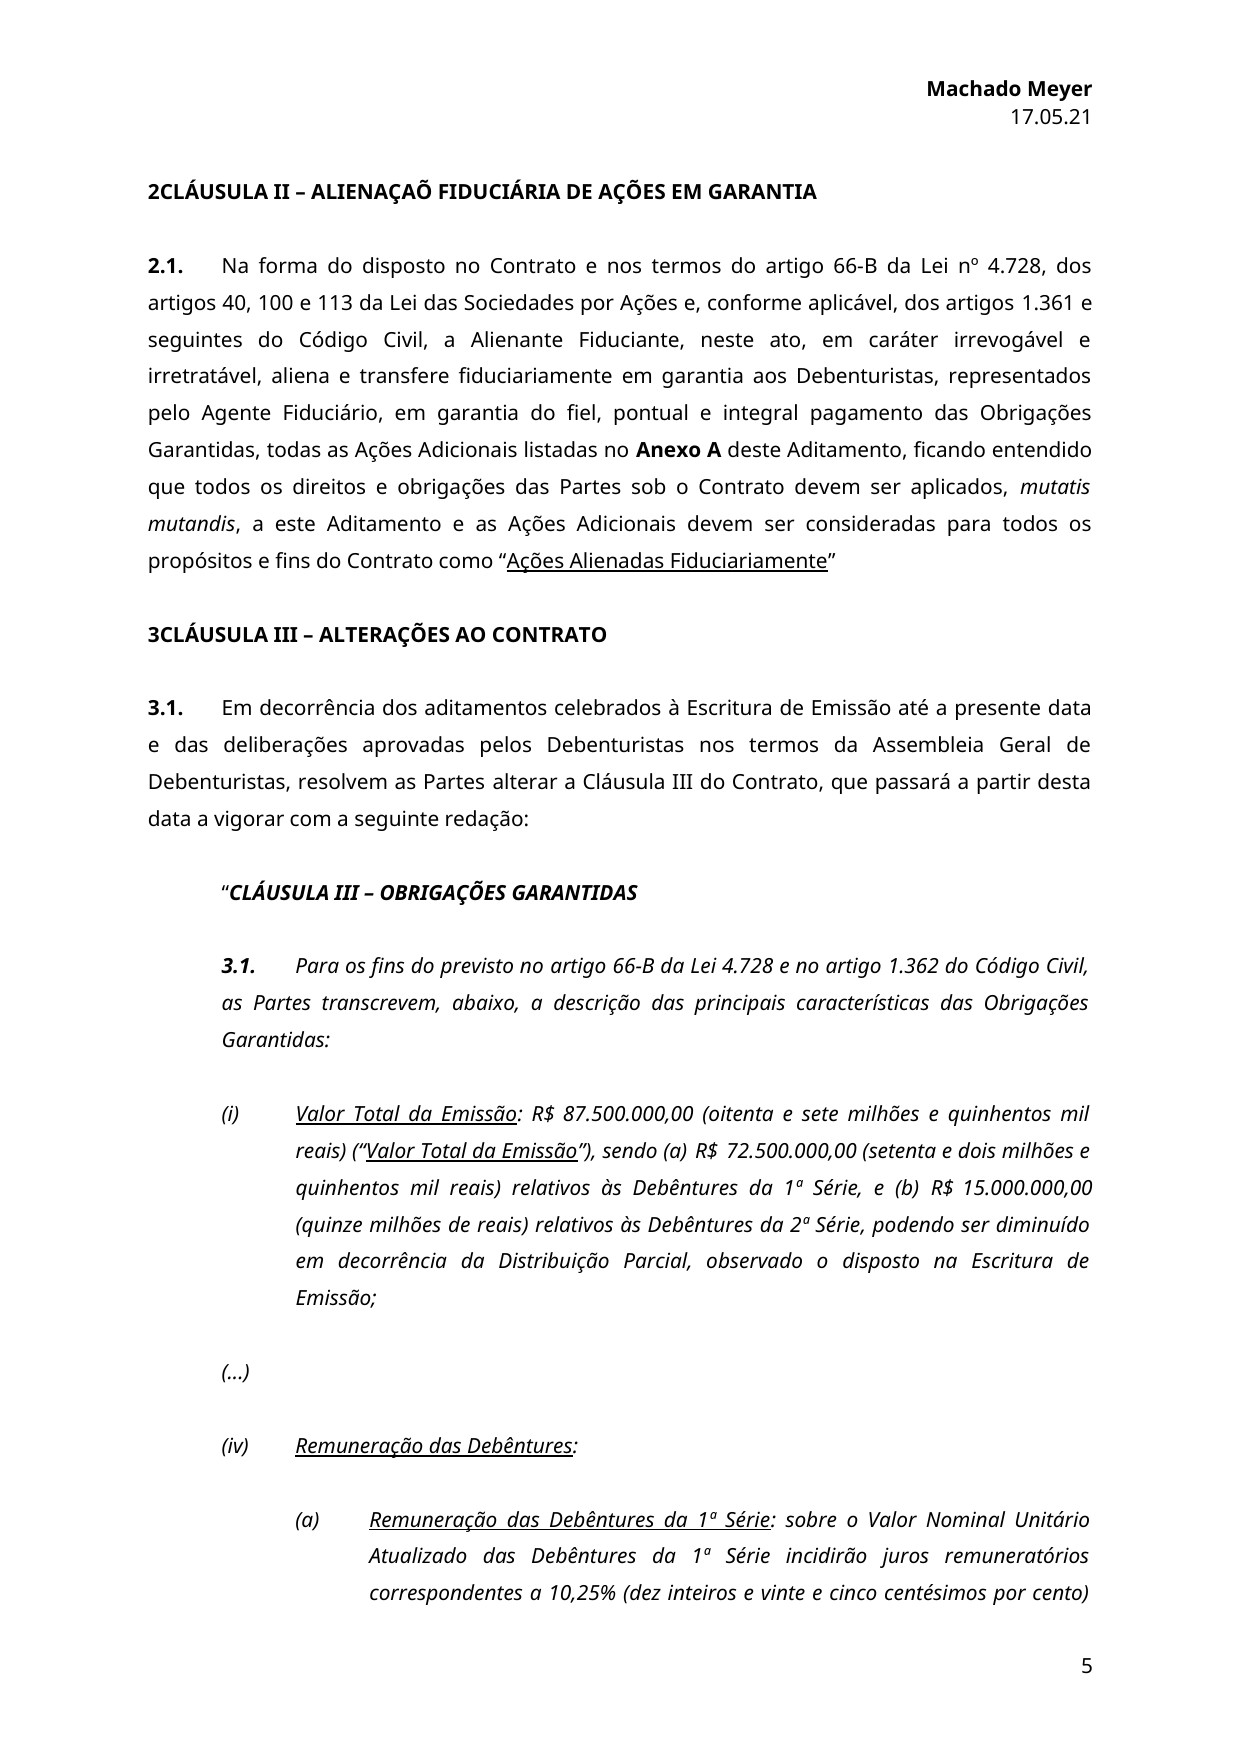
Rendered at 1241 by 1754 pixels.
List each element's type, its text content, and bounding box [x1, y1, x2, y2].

text 3.1. Para os fins do previsto no artigo 66-B da Lei 4.728 e no artigo 1.362 do Código Civil, as Partes transcrevem, abaixo, a descrição das principais características das Obrigações Garantidas: [221, 952, 1092, 1054]
text (i) Valor Total da Emissão: R$ 87.500.000,00 (oitenta e sete milhões e quinhentos mil reais) (“Valor Total da Emissão”), sendo (a) R$ 72.500.000,00 (setenta e dois milhões e quinhentos mil reais) relativos às Debêntures da 1ª Série, e (b) R$ 15.000.000,00 (quinze milhões de reais) relativos às Debêntures da 2ª Série, podendo ser diminuído em decorrência da Distribuição Parcial, observado o disposto na Escritura de Emissão; [221, 1099, 1092, 1312]
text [295, 1505, 1092, 1607]
text Na forma do disposto no Contrato e nos termos do artigo 66-B da Lei nº 4.728, dos artigos 40, 100 e 113 da Lei das Sociedades por Ações e, conforme aplicável, dos artigos 1.361 e seguintes do Código Civil, a Alienante Fiduciante, neste ato, em caráter irrevogável e irretratável, aliena e transfere fiduciariamente em garantia aos Debenturistas, representados pelo Agente Fiduciário, em garantia do fiel, pontual e integral pagamento das Obrigações Garantidas, todas as Ações Adicionais listadas no Anexo A deste Aditamento, ficando entendido que todos os direitos e obrigações das Partes sob o Contrato devem ser aplicados, mutatis mutandis, a este Aditamento e as Ações Adicionais devem ser consideradas para todos os propósitos e fins do Contrato como “Ações Alienadas Fiduciariamente” [148, 251, 1092, 574]
list CLÁUSULA III – ALTERAÇÕES AO CONTRATO [148, 620, 1092, 648]
text “CLÁUSULA III – OBRIGAÇÕES GARANTIDAS [221, 878, 1092, 906]
text Em decorrência dos aditamentos celebrados à Escritura de Emissão até a presente data e das deliberações aprovadas pelos Debenturistas nos termos da Assembleia Geral de Debenturistas, resolvem as Partes alterar a Cláusula III do Contrato, que passará a partir desta data a vigorar com a seguinte redação: [148, 693, 1092, 832]
text (iv) Remuneração das Debêntures: [221, 1431, 1092, 1459]
list CLÁUSULA II – ALIENAÇAÕ FIDUCIÁRIA DE AÇÕES EM GARANTIA [148, 177, 1092, 206]
text (...) [221, 1357, 1092, 1386]
